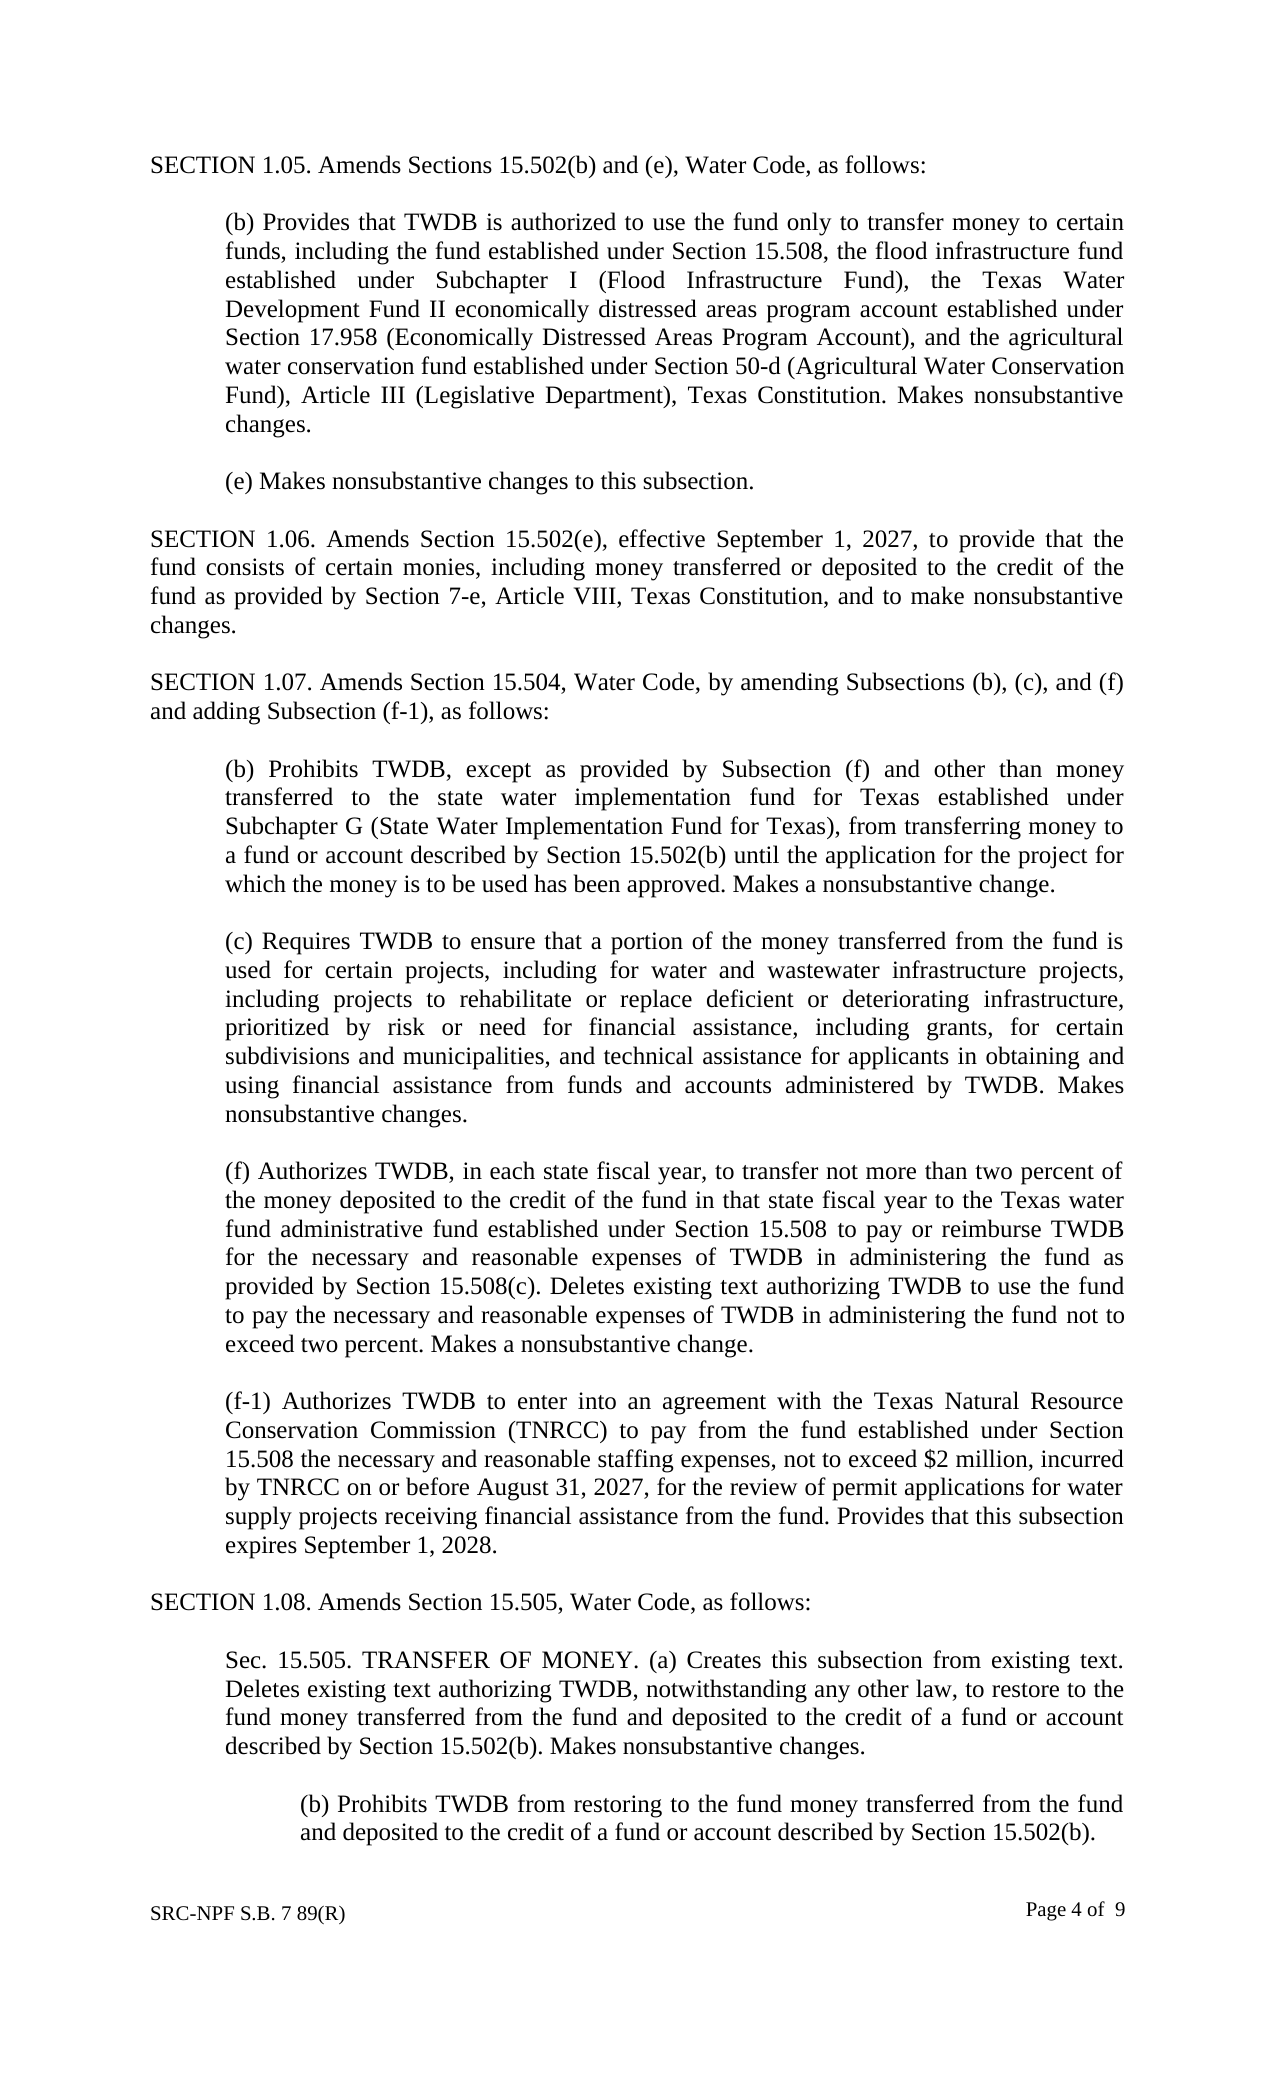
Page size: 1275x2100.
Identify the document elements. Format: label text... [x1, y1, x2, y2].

text (b) Provides that TWDB is authorized to use the fund only to transfer money to certain funds, including the fund established under Section 15.508, the flood infrastructure fund established under Subchapter I (Flood Infrastructure Fund), the Texas Water Development Fund II economically distressed areas program account established under Section 17.958 (Economically Distressed Areas Program Account), and the agricultural water conservation fund established under Section 50-d (Agricultural Water Conservation Fund), Article III (Legislative Department), Texas Constitution. Makes nonsubstantive changes. [225, 207, 1125, 437]
text SECTION 1.05. Amends Sections 15.502(b) and (e), Water Code, as follows: [150, 150, 1125, 179]
text (b) Prohibits TWDB, except as provided by Subsection (f) and other than money transferred to the state water implementation fund for Texas established under Subchapter G (State Water Implementation Fund for Texas), from transferring money to a fund or account described by Section 15.502(b) until the application for the project for which the money is to be used has been approved. Makes a nonsubstantive change. [225, 754, 1125, 897]
text SECTION 1.06. Amends Section 15.502(e), effective September 1, 2027, to provide that the fund consists of certain monies, including money transferred or deposited to the credit of the fund as provided by Section 7-e, Article VIII, Texas Constitution, and to make nonsubstantive changes. [150, 524, 1125, 639]
text (b) Prohibits TWDB from restoring to the fund money transferred from the fund and deposited to the credit of a fund or account described by Section 15.502(b). [300, 1789, 1125, 1846]
text (c) Requires TWDB to ensure that a portion of the money transferred from the fund is used for certain projects, including for water and wastewater infrastructure projects, including projects to rehabilitate or replace deficient or deteriorating infrastructure, prioritized by risk or need for financial assistance, including grants, for certain subdivisions and municipalities, and technical assistance for applicants in obtaining and using financial assistance from funds and accounts administered by TWDB. Makes nonsubstantive changes. [225, 926, 1125, 1127]
text (f-1) Authorizes TWDB to enter into an agreement with the Texas Natural Resource Conservation Commission (TNRCC) to pay from the fund established under Section 15.508 the necessary and reasonable staffing expenses, not to exceed $2 million, incurred by TNRCC on or before August 31, 2027, for the review of permit applications for water supply projects receiving financial assistance from the fund. Provides that this subsection expires September 1, 2028. [225, 1386, 1125, 1559]
text Sec. 15.505. TRANSFER OF MONEY. (a) Creates this subsection from existing text. Deletes existing text authorizing TWDB, notwithstanding any other law, to restore to the fund money transferred from the fund and deposited to the credit of a fund or account described by Section 15.502(b). Makes nonsubstantive changes. [225, 1645, 1125, 1760]
text (f) Authorizes TWDB, in each state fiscal year, to transfer not more than two percent of the money deposited to the credit of the fund in that state fiscal year to the Texas water fund administrative fund established under Section 15.508 to pay or reimburse TWDB for the necessary and reasonable expenses of TWDB in administering the fund as provided by Section 15.508(c). Deletes existing text authorizing TWDB to use the fund to pay the necessary and reasonable expenses of TWDB in administering the fund not to exceed two percent. Makes a nonsubstantive change. [225, 1156, 1125, 1357]
text (e) Makes nonsubstantive changes to this subsection. [225, 466, 1125, 495]
text SECTION 1.07. Amends Section 15.504, Water Code, by amending Subsections (b), (c), and (f) and adding Subsection (f-1), as follows: [150, 667, 1125, 725]
text SECTION 1.08. Amends Section 15.505, Water Code, as follows: [150, 1587, 1125, 1616]
